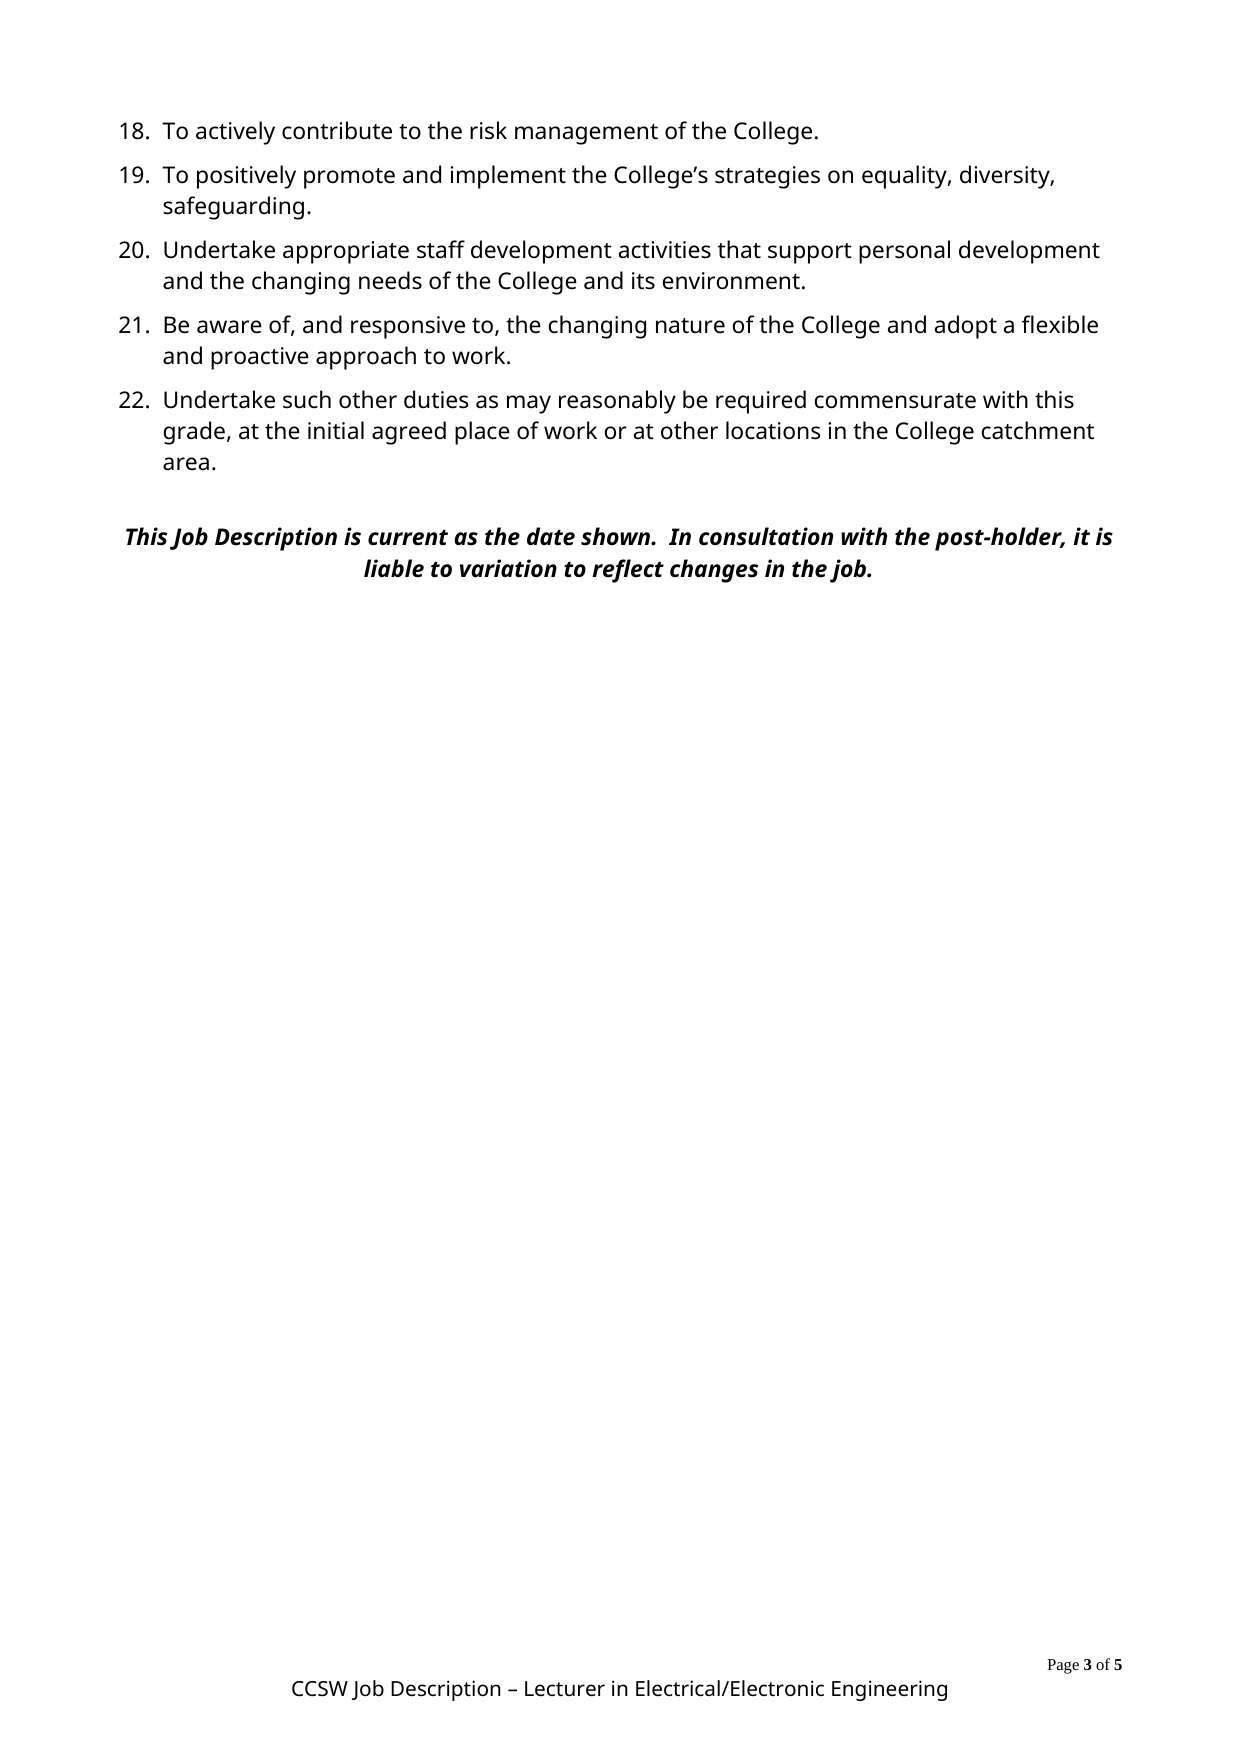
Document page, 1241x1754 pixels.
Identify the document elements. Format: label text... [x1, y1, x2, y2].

list To positively promote and implement the College’s strategies on equality, diversity, safeguarding. [118, 159, 1122, 221]
list Undertake appropriate staff development activities that support personal development and the changing needs of the College and its environment. [118, 234, 1122, 296]
list To actively contribute to the risk management of the College. [118, 115, 1122, 146]
list Be aware of, and responsive to, the changing nature of the College and adopt a flexible and proactive approach to work. [118, 309, 1122, 371]
list Undertake such other duties as may reasonably be required commensurate with this grade, at the initial agreed place of work or at other locations in the College catchment area. [118, 384, 1122, 477]
text This Job Description is current as the date shown. In consultation with the post-holder, it is liable to variation to reflect changes in the job. [118, 521, 1122, 584]
